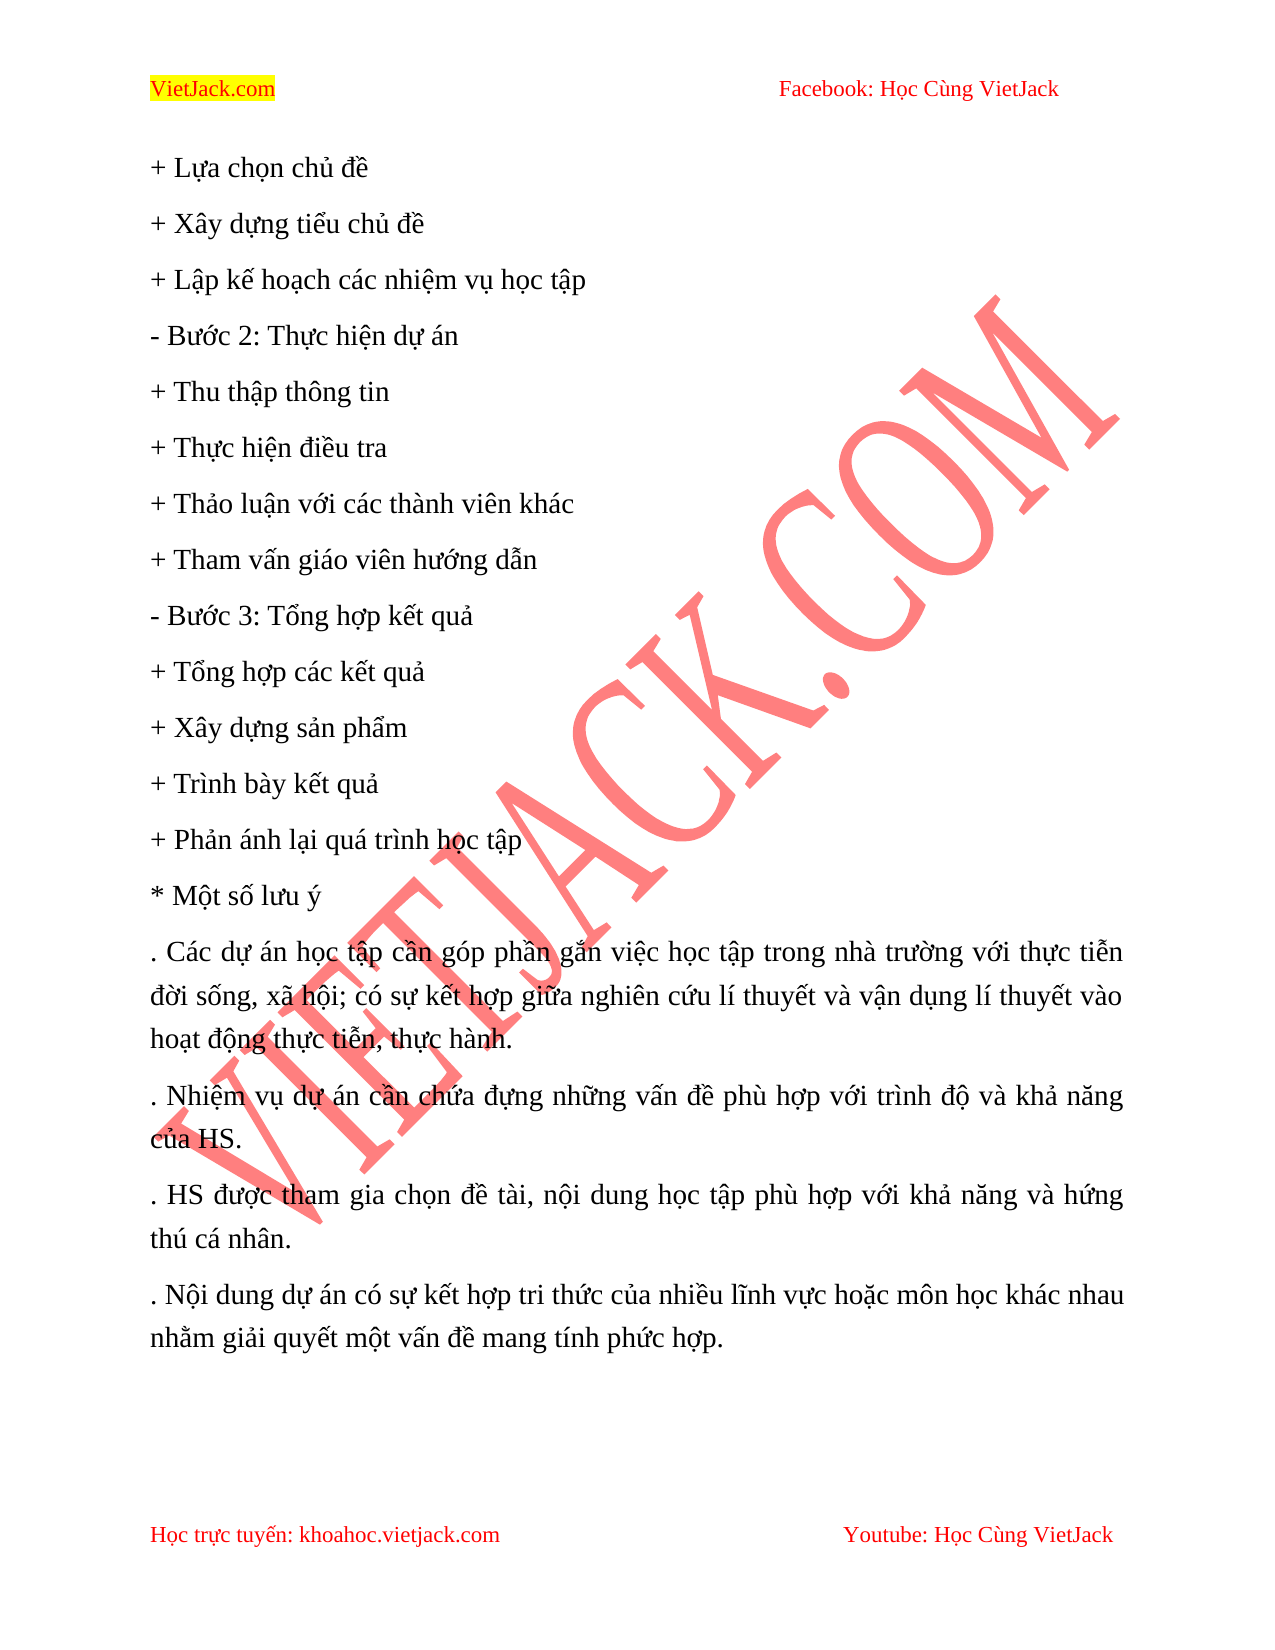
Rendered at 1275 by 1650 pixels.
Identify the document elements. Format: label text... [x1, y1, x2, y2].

text - Bước 3: Tổng hợp kết quả [150, 598, 1125, 632]
text + Trình bày kết quả [150, 766, 1125, 800]
text + Xây dựng sản phẩm [150, 710, 1125, 744]
text + Thảo luận với các thành viên khác [150, 486, 1125, 520]
text + Tổng hợp các kết quả [150, 654, 1125, 688]
text . Các dự án học tập cần góp phần gắn việc học tập trong nhà trường với thực tiễn đời sống, xã hội; có sự kết hợp giữa nghiên cứu lí thuyết và vận dụng lí thuyết vào hoạt động thực tiễn, thực hành. [150, 934, 1125, 1055]
text + Phản ánh lại quá trình học tập [150, 822, 1125, 856]
text + Tham vấn giáo viên hướng dẫn [150, 542, 1125, 576]
text + Xây dựng tiểu chủ đề [150, 206, 1125, 239]
text + Thực hiện điều tra [150, 430, 1125, 464]
text + Thu thập thông tin [150, 374, 1125, 408]
text + Lập kế hoạch các nhiệm vụ học tập [150, 262, 1125, 296]
text . Nội dung dự án có sự kết hợp tri thức của nhiều lĩnh vực hoặc môn học khác nhau nhằm giải quyết một vấn đề mang tính phức hợp. [150, 1277, 1125, 1354]
text + Lựa chọn chủ đề [150, 150, 1125, 183]
text - Bước 2: Thực hiện dự án [150, 318, 1125, 352]
text . HS được tham gia chọn đề tài, nội dung học tập phù hợp với khả năng và hứng thú cá nhân. [150, 1177, 1125, 1254]
text . Nhiệm vụ dự án cần chứa đựng những vấn đề phù hợp với trình độ và khả năng của HS. [150, 1078, 1125, 1155]
text * Một số lưu ý [150, 878, 1125, 912]
